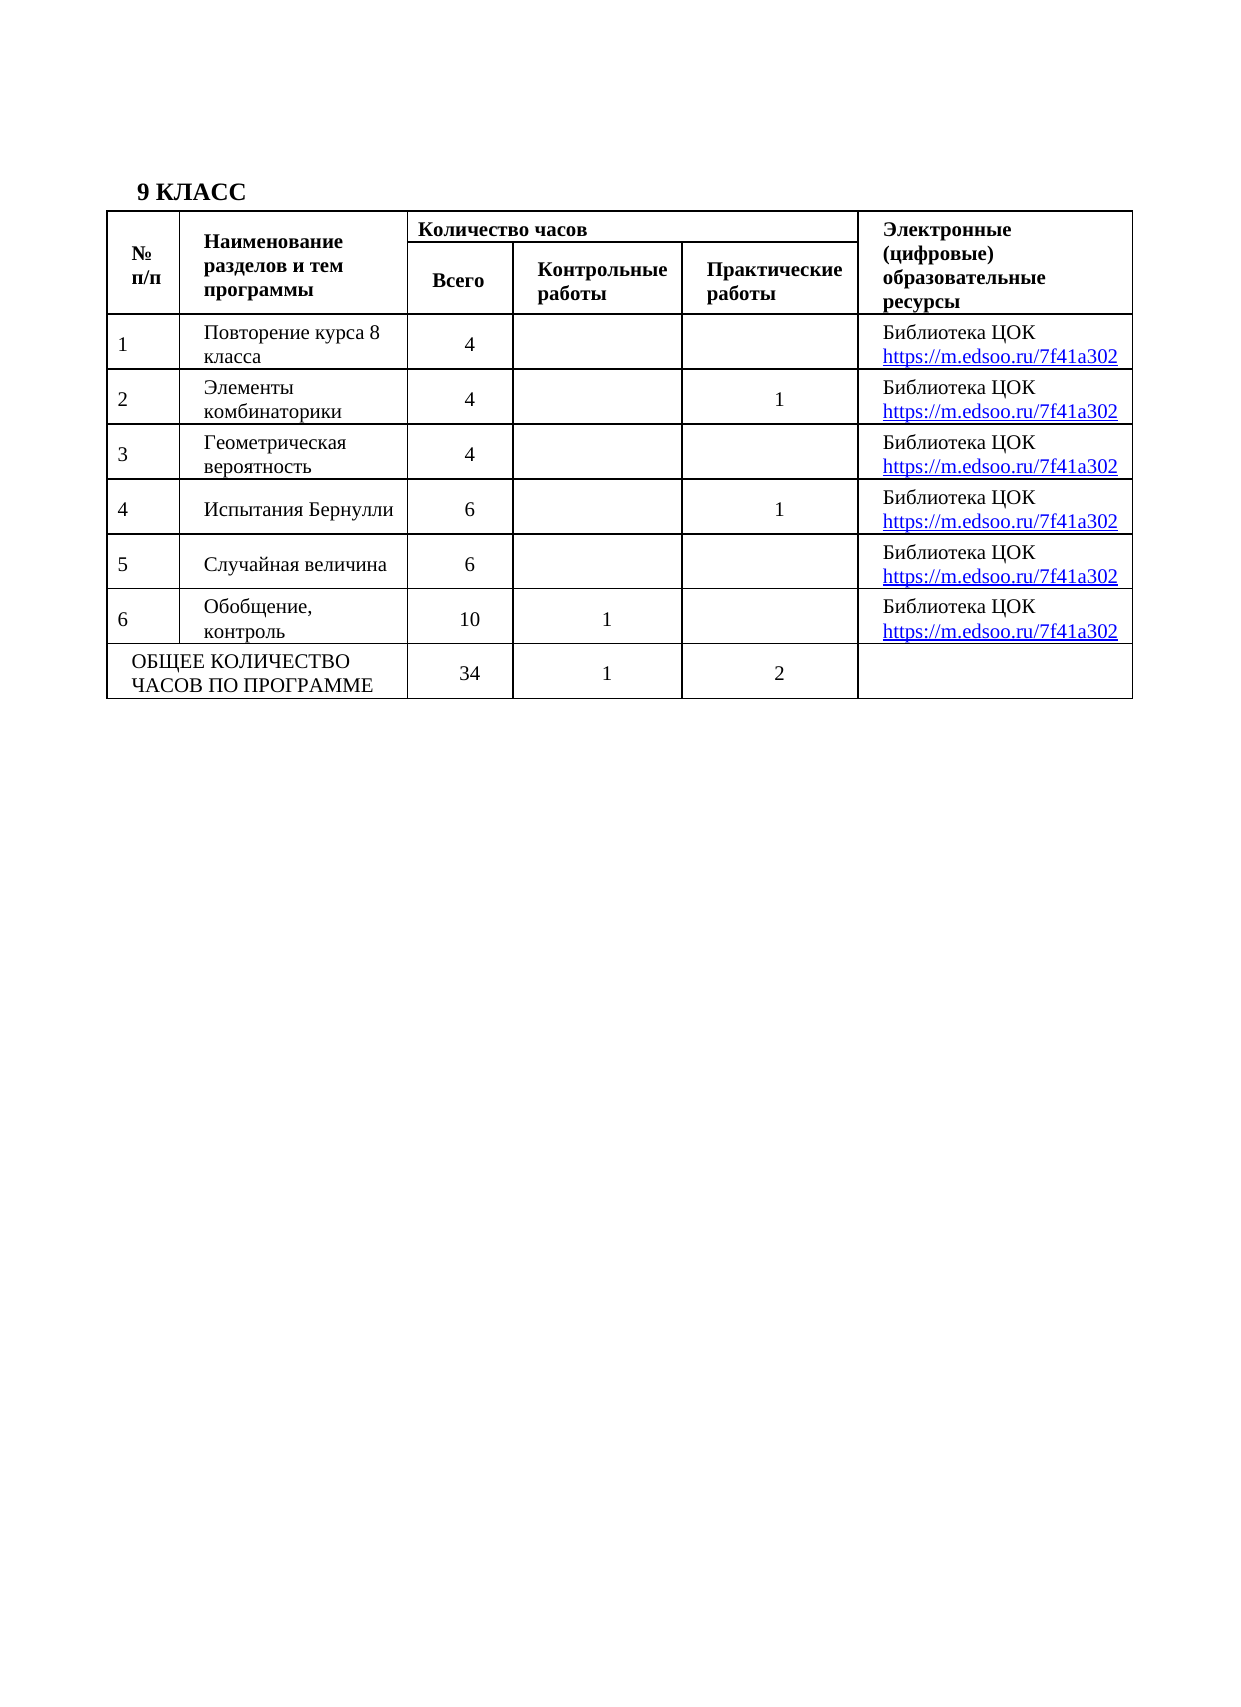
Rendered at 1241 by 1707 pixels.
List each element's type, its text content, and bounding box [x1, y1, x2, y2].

table_cell Библиотека ЦОК https://m.edsoo.ru/7f41a302 [859, 370, 1132, 423]
table_cell 10 [408, 589, 512, 643]
table_cell 1 [683, 480, 857, 533]
table_cell [859, 644, 1132, 697]
table_cell Библиотека ЦОК https://m.edsoo.ru/7f41a302 [859, 589, 1132, 643]
table_cell Геометрическая вероятность [180, 425, 407, 478]
table_cell 6 [108, 589, 179, 643]
table_cell [514, 425, 681, 478]
table_cell [683, 589, 857, 643]
table_cell Контрольные работы [514, 243, 681, 313]
table_cell ОБЩЕЕ КОЛИЧЕСТВО ЧАСОВ ПО ПРОГРАММЕ [108, 644, 407, 697]
table_cell [683, 425, 857, 478]
table_cell Случайная величина [180, 535, 407, 588]
table_cell 5 [108, 535, 179, 588]
table_cell [514, 370, 681, 423]
table_cell Библиотека ЦОК https://m.edsoo.ru/7f41a302 [859, 535, 1132, 588]
table_cell 6 [408, 535, 512, 588]
table_header Электронные (цифровые) образовательные ресурсы [859, 212, 1132, 313]
table_cell 1 [108, 315, 179, 368]
text 9 КЛАСС [131, 177, 1122, 206]
table_cell Повторение курса 8 класса [180, 315, 407, 368]
table_cell 6 [408, 480, 512, 533]
table_cell Библиотека ЦОК https://m.edsoo.ru/7f41a302 [859, 425, 1132, 478]
table_cell 1 [514, 589, 681, 643]
table_cell Библиотека ЦОК https://m.edsoo.ru/7f41a302 [859, 480, 1132, 533]
table_cell 2 [108, 370, 179, 423]
table_cell 4 [408, 425, 512, 478]
table_cell 1 [514, 644, 681, 697]
table_cell Обобщение, контроль [180, 589, 407, 643]
table_cell 3 [108, 425, 179, 478]
table_cell 2 [683, 644, 857, 697]
table_cell [514, 535, 681, 588]
table_cell 4 [408, 370, 512, 423]
table_cell [683, 535, 857, 588]
table_cell Всего [408, 243, 512, 313]
table_header Количество часов [408, 212, 857, 241]
table_cell Испытания Бернулли [180, 480, 407, 533]
table_cell 34 [408, 644, 512, 697]
table_cell [683, 315, 857, 368]
table_cell [514, 315, 681, 368]
table_cell 4 [108, 480, 179, 533]
table_cell Библиотека ЦОК https://m.edsoo.ru/7f41a302 [859, 315, 1132, 368]
table_header Наименование разделов и тем программы [180, 212, 407, 313]
table_cell [514, 480, 681, 533]
table_cell Элементы комбинаторики [180, 370, 407, 423]
table_header № п/п [108, 212, 179, 313]
table_cell 4 [408, 315, 512, 368]
table_cell 1 [683, 370, 857, 423]
table_cell Практические работы [683, 243, 857, 313]
